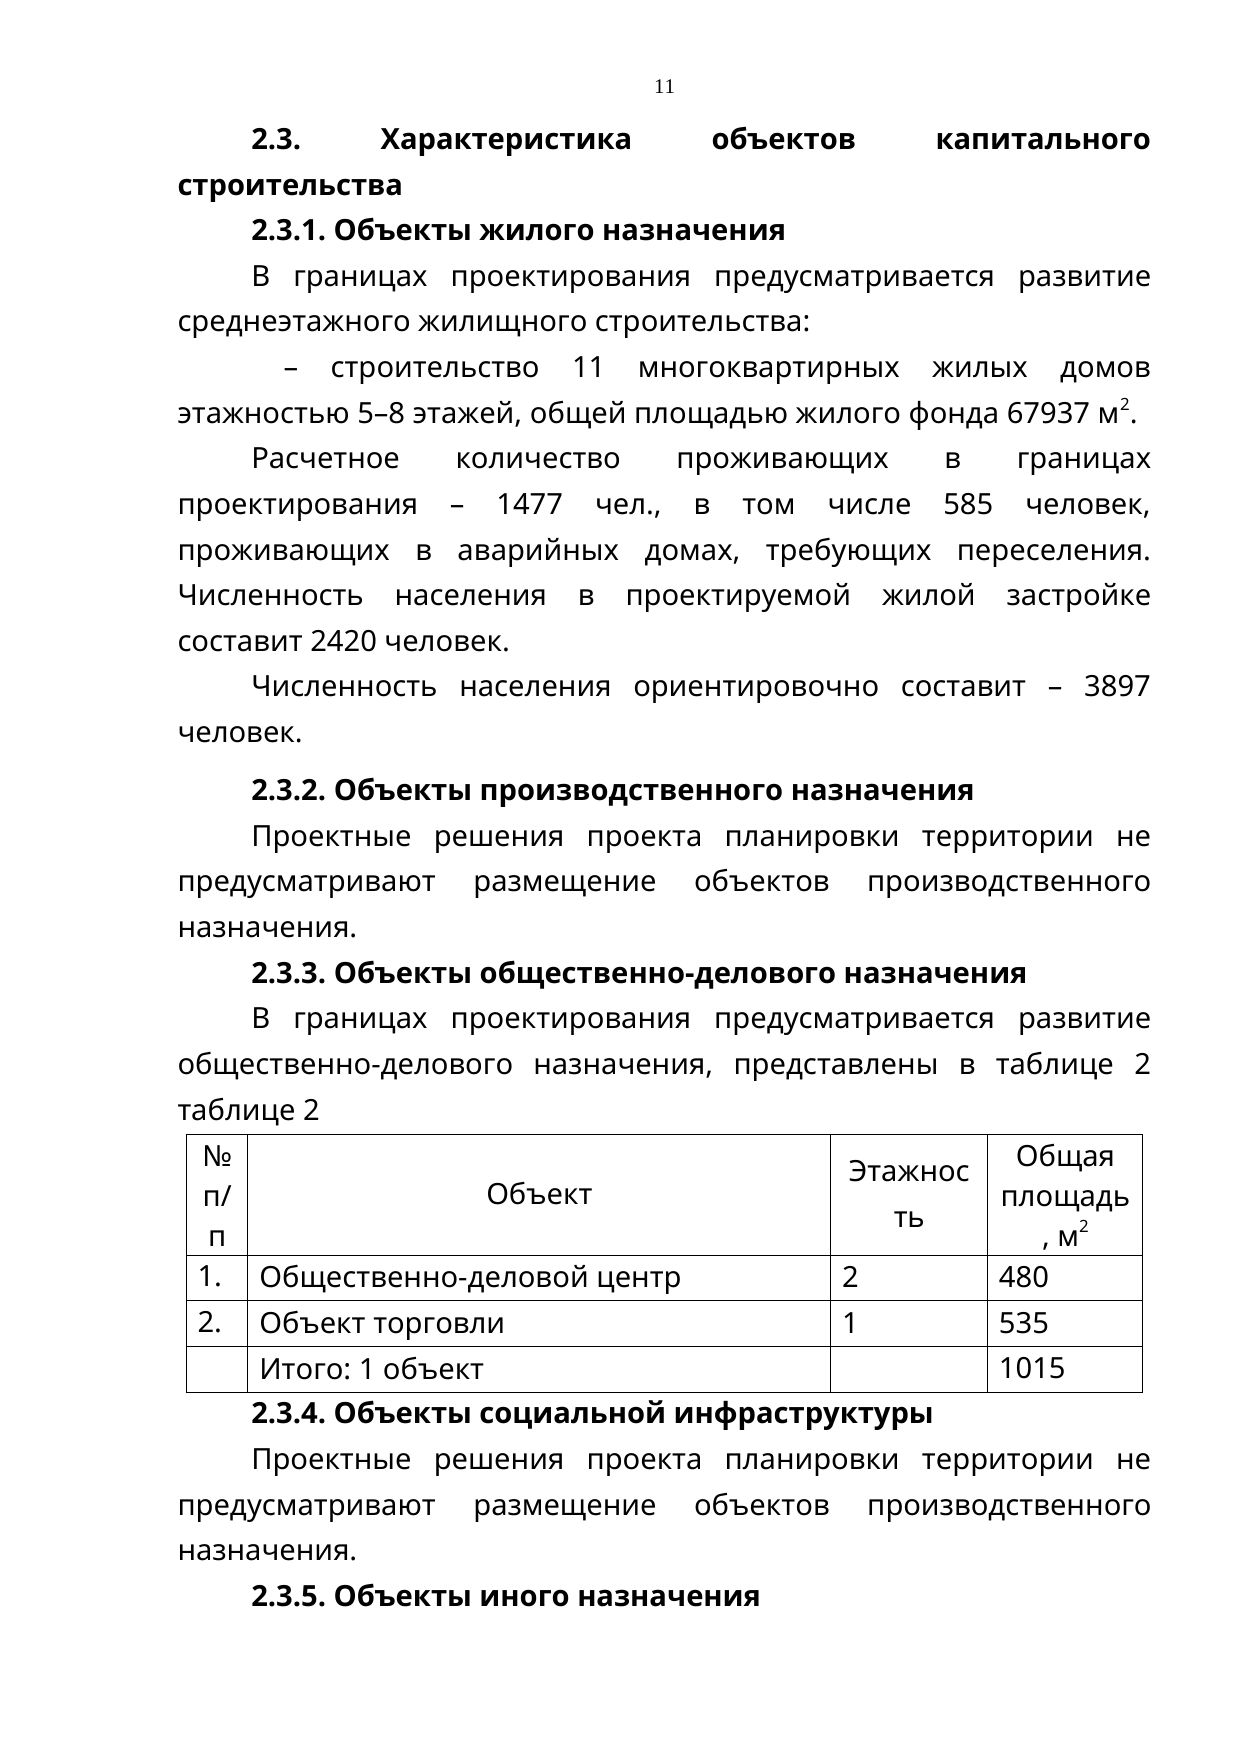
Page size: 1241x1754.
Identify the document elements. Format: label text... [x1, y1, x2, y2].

text В границах проектирования предусматривается развитие среднеэтажного жилищного строительства: [177, 255, 1152, 340]
text 2.3.2. Объекты производственного назначения [177, 769, 1152, 809]
text Проектные решения проекта планировки территории не предусматривают размещение объектов производственного назначения. [177, 815, 1152, 946]
table_cell 535 [988, 1301, 1142, 1346]
table_header № п/п [187, 1135, 247, 1254]
table_header Этажность [831, 1135, 987, 1254]
table_cell 480 [988, 1256, 1142, 1300]
table_cell [831, 1347, 987, 1392]
text 2.3.5. Объекты иного назначения [177, 1575, 1152, 1615]
table_header Объект [248, 1135, 830, 1254]
table_cell 1015 [988, 1347, 1142, 1392]
table_header Общая площадь, м2 [988, 1135, 1142, 1254]
text Численность населения ориентировочно составит – 3897 человек. [177, 666, 1152, 751]
text 2.3.3. Объекты общественно-делового назначения [177, 952, 1152, 992]
text 2.3. Характеристика объектов капитального строительства [177, 118, 1152, 203]
table_cell 1 [831, 1301, 987, 1346]
table_cell [187, 1301, 247, 1346]
text 2.3.4. Объекты социальной инфраструктуры [177, 1393, 1152, 1432]
table_cell [187, 1256, 247, 1300]
table_cell Общественно-деловой центр [248, 1256, 830, 1300]
table_cell [187, 1347, 247, 1392]
table_cell Объект торговли [248, 1301, 830, 1346]
text – строительство 11 многоквартирных жилых домов этажностью 5–8 этажей, общей площадью жилого фонда 67937 м2. [177, 346, 1152, 432]
text 2.3.1. Объекты жилого назначения [177, 209, 1152, 249]
text Проектные решения проекта планировки территории не предусматривают размещение объектов производственного назначения. [177, 1438, 1152, 1569]
text Расчетное количество проживающих в границах проектирования – 1477 чел., в том числе 585 человек, проживающих в аварийных домах, требующих переселения. Численность населения в проектируемой жилой застройке составит 2420 человек. [177, 437, 1152, 660]
table_cell 2 [831, 1256, 987, 1300]
text В границах проектирования предусматривается развитие общественно-делового назначения, представлены в таблице 2 таблице 2 [177, 997, 1152, 1128]
table_cell Итого: 1 объект [248, 1347, 830, 1392]
